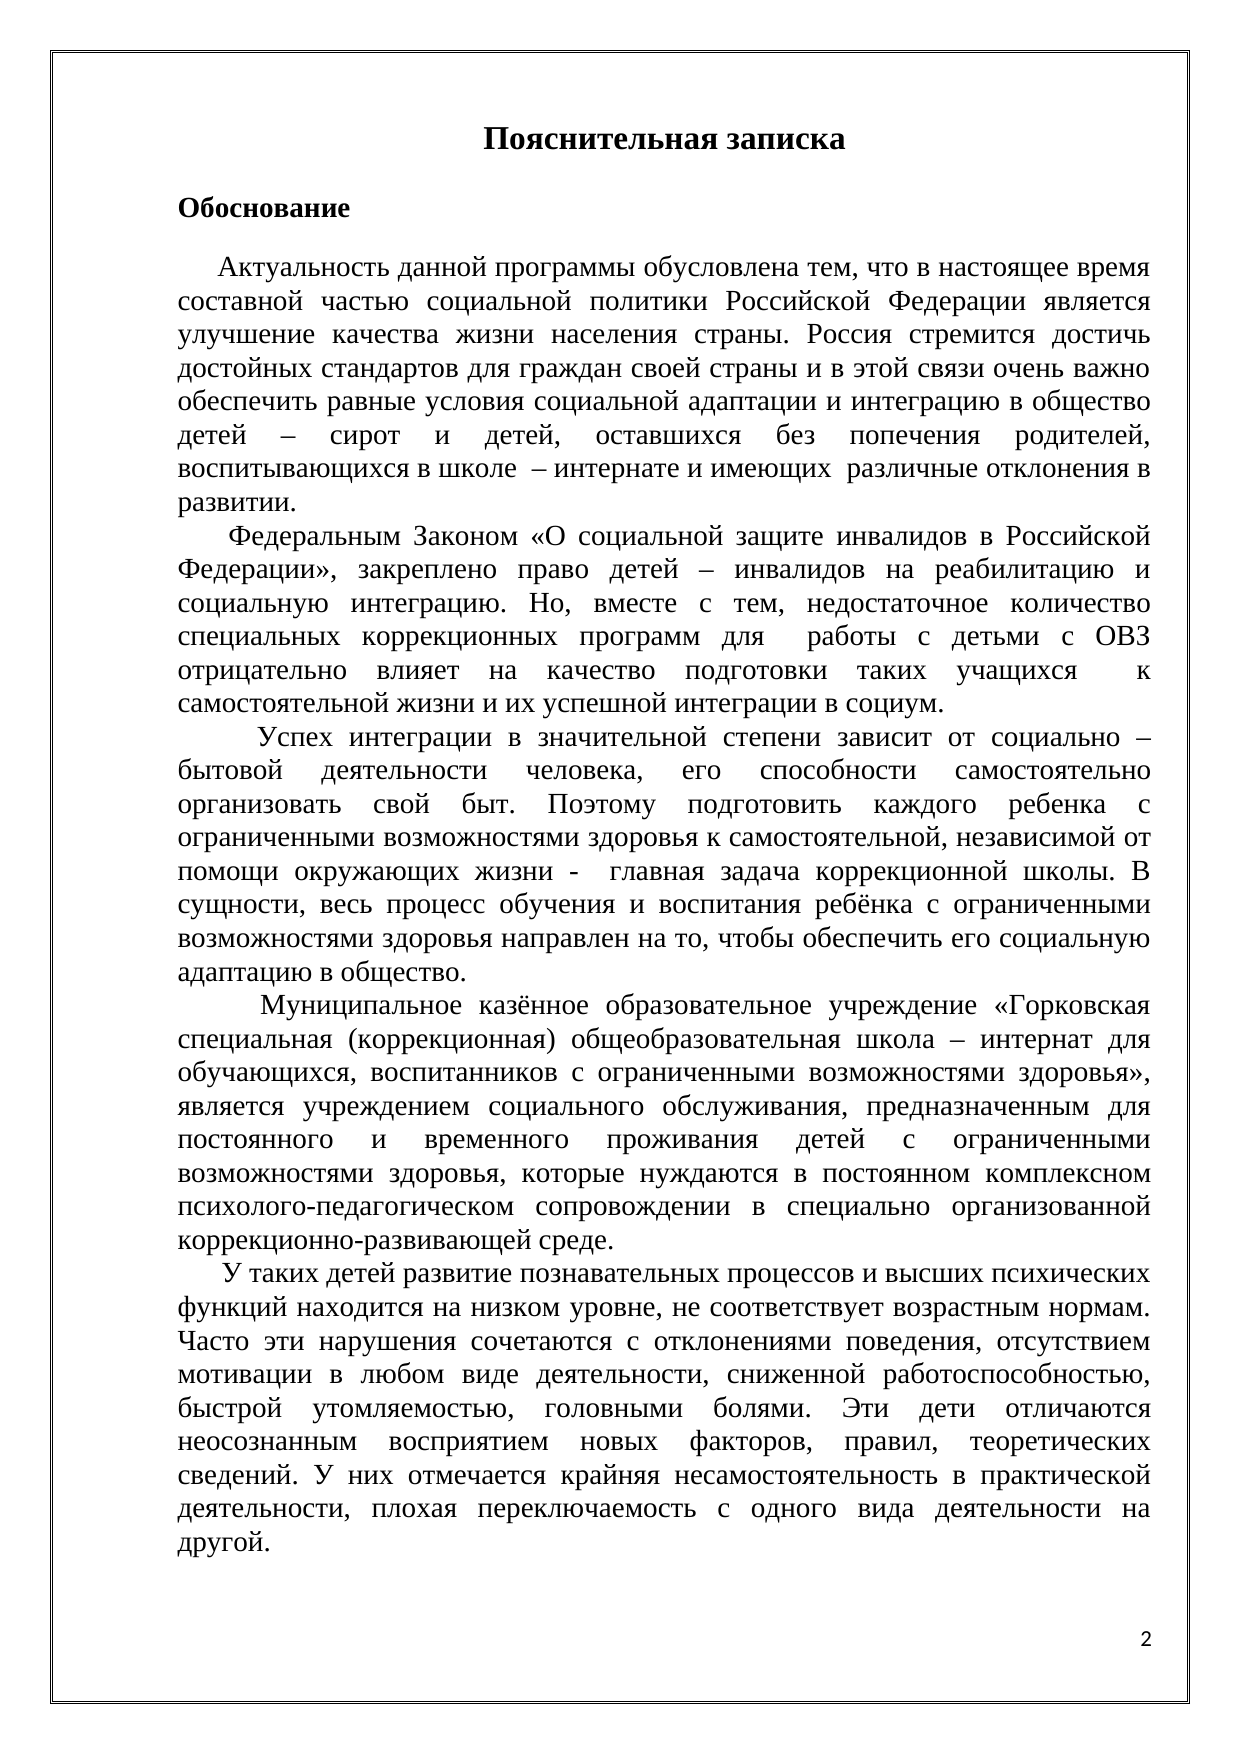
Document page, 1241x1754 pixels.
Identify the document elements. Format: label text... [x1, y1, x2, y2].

text У таких детей развитие познавательных процессов и высших психических функций находится на низком уровне, не соответствует возрастным нормам. Часто эти нарушения сочетаются с отклонениями поведения, отсутствием мотивации в любом виде деятельности, сниженной работоспособностью, быстрой утомляемостью, головными болями. Эти дети отличаются неосознанным восприятием новых факторов, правил, теоретических сведений. У них отмечается крайняя несамостоятельность в практической деятельности, плохая переключаемость с одного вида деятельности на другой. [177, 1256, 1152, 1557]
text Обоснование [177, 190, 1152, 223]
text Муниципальное казённое образовательное учреждение «Горковская специальная (коррекционная) общеобразовательная школа – интернат для обучающихся, воспитанников с ограниченными возможностями здоровья», является учреждением социального обслуживания, предназначенным для постоянного и временного проживания детей с ограниченными возможностями здоровья, которые нуждаются в постоянном комплексном психолого-педагогическом сопровождении в специально организованной коррекционно-развивающей среде. [177, 987, 1152, 1256]
text Успех интеграции в значительной степени зависит от социально – бытовой деятельности человека, его способности самостоятельно организовать свой быт. Поэтому подготовить каждого ребенка с ограниченными возможностями здоровья к самостоятельной, независимой от помощи окружающих жизни - главная задача коррекционной школы. В сущности, весь процесс обучения и воспитания ребёнка с ограниченными возможностями здоровья направлен на то, чтобы обеспечить его социальную адаптацию в общество. [177, 719, 1152, 987]
text Пояснительная записка [177, 118, 1152, 156]
text Федеральным Законом «О социальной защите инвалидов в Российской Федерации», закреплено право детей – инвалидов на реабилитацию и социальную интеграцию. Но, вместе с тем, недостаточное количество специальных коррекционных программ для работы с детьми с ОВЗ отрицательно влияет на качество подготовки таких учащихся к самостоятельной жизни и их успешной интеграции в социум. [177, 518, 1152, 719]
text Актуальность данной программы обусловлена тем, что в настоящее время составной частью социальной политики Российской Федерации является улучшение качества жизни населения страны. Россия стремится достичь достойных стандартов для граждан своей страны и в этой связи очень важно обеспечить равные условия социальной адаптации и интеграцию в общество детей – сирот и детей, оставшихся без попечения родителей, воспитывающихся в школе – интернате и имеющих различные отклонения в развитии. [177, 249, 1152, 518]
